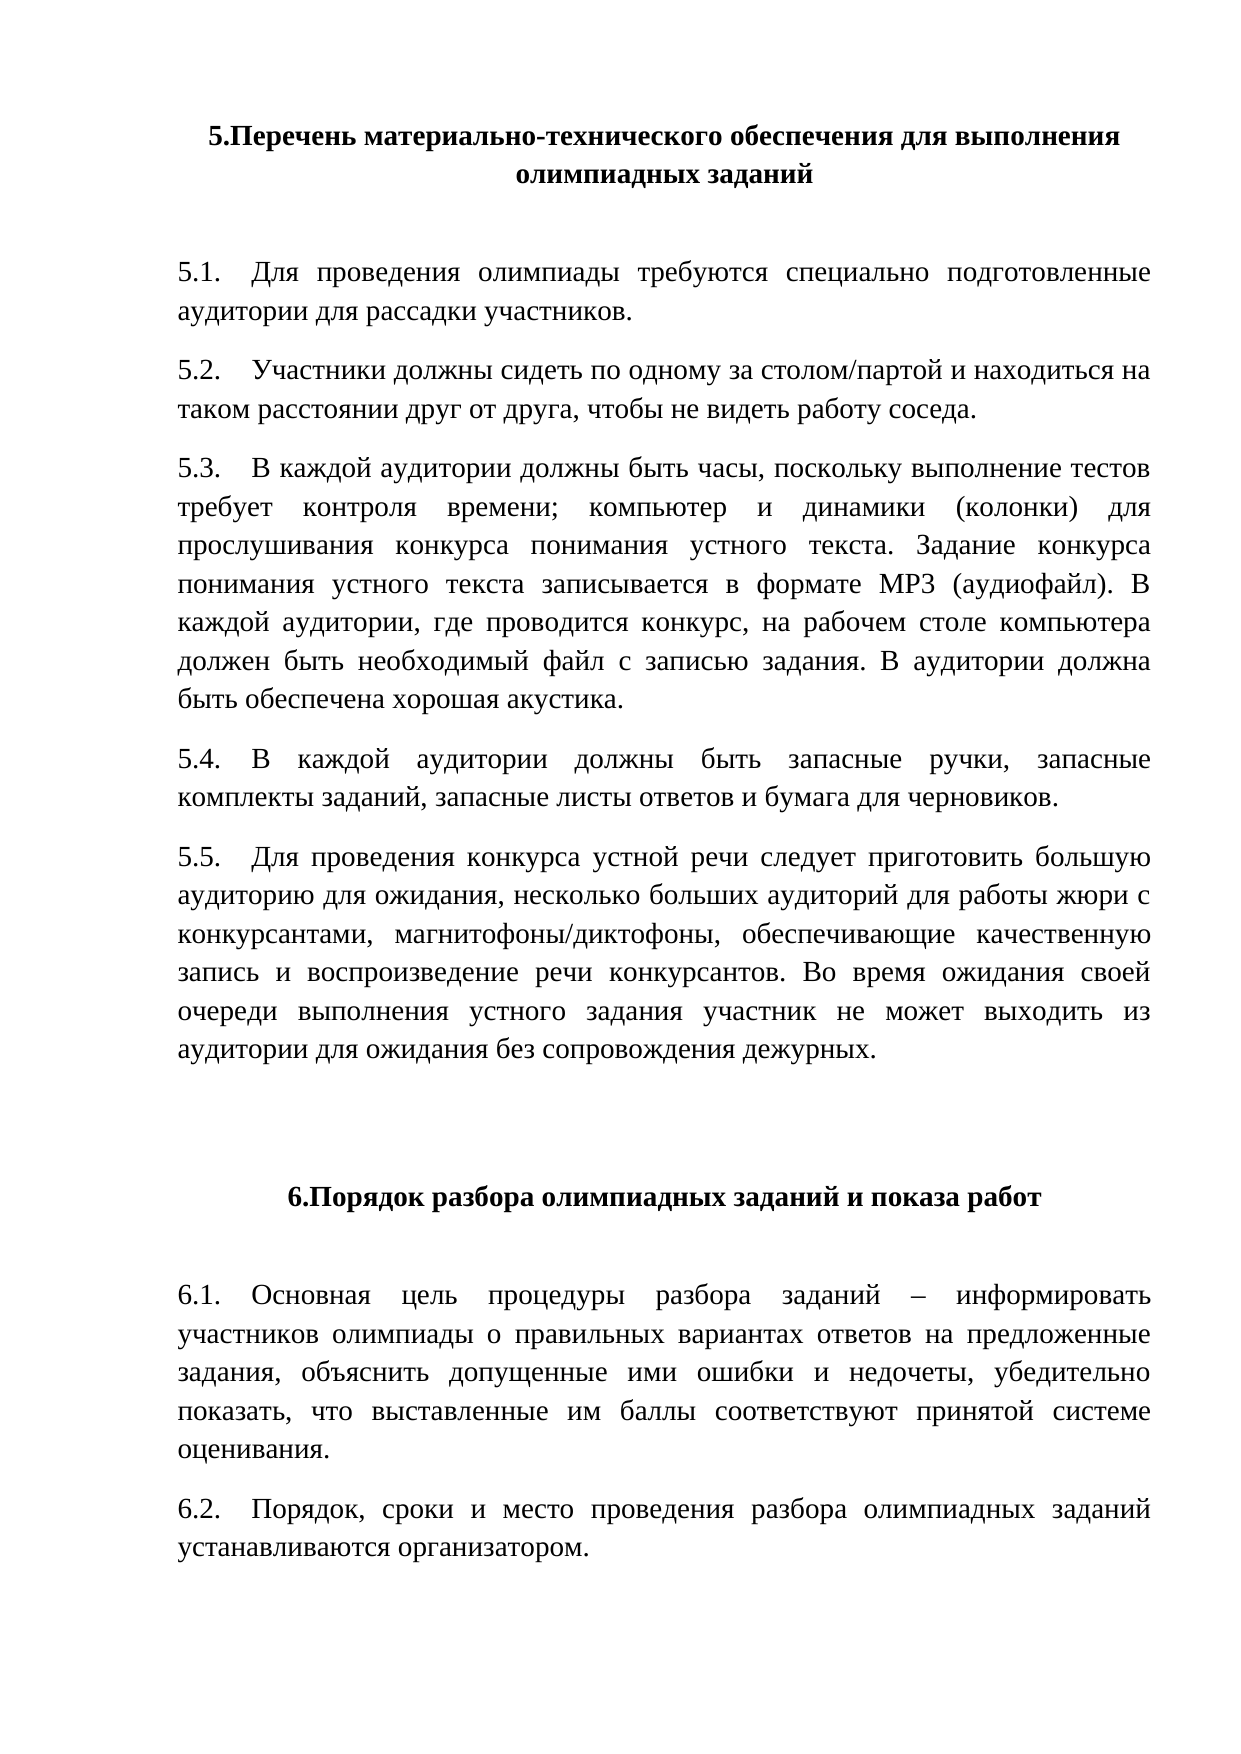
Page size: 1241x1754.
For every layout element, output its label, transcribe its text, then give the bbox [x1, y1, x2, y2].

text 5.1. Для проведения олимпиады требуются специально подготовленные аудитории для рассадки участников. [177, 254, 1152, 327]
text 5.5. Для проведения конкурса устной речи следует приготовить большую аудиторию для ожидания, несколько больших аудиторий для работы жюри с конкурсантами, магнитофоны/диктофоны, обеспечивающие качественную запись и воспроизведение речи конкурсантов. Во время ожидания своей очереди выполнения устного задания участник не может выходить из аудитории для ожидания без сопровождения дежурных. [177, 839, 1152, 1065]
text 6.2. Порядок, сроки и место проведения разбора олимпиадных заданий устанавливаются организатором. [177, 1491, 1152, 1563]
text 5.4. В каждой аудитории должны быть запасные ручки, запасные комплекты заданий, запасные листы ответов и бумага для черновиков. [177, 741, 1152, 813]
text 6.1. Основная цель процедуры разбора заданий – информировать участников олимпиады о правильных вариантах ответов на предложенные задания, объяснить допущенные ими ошибки и недочеты, убедительно показать, что выставленные им баллы соответствуют принятой системе оценивания. [177, 1277, 1152, 1465]
subtitle 6.Порядок разбора олимпиадных заданий и показа работ [177, 1179, 1152, 1213]
text 5.3. В каждой аудитории должны быть часы, поскольку выполнение тестов требует контроля времени; компьютер и динамики (колонки) для прослушивания конкурса понимания устного текста. Задание конкурса понимания устного текста записывается в формате MP3 (аудиофайл). В каждой аудитории, где проводится конкурс, на рабочем столе компьютера должен быть необходимый файл с записью задания. В аудитории должна быть обеспечена хорошая акустика. [177, 450, 1152, 715]
text 5.2. Участники должны сидеть по одному за столом/партой и находиться на таком расстоянии друг от друга, чтобы не видеть работу соседа. [177, 352, 1152, 424]
subtitle 5.Перечень материально-технического обеспечения для выполнения олимпиадных заданий [177, 118, 1152, 190]
